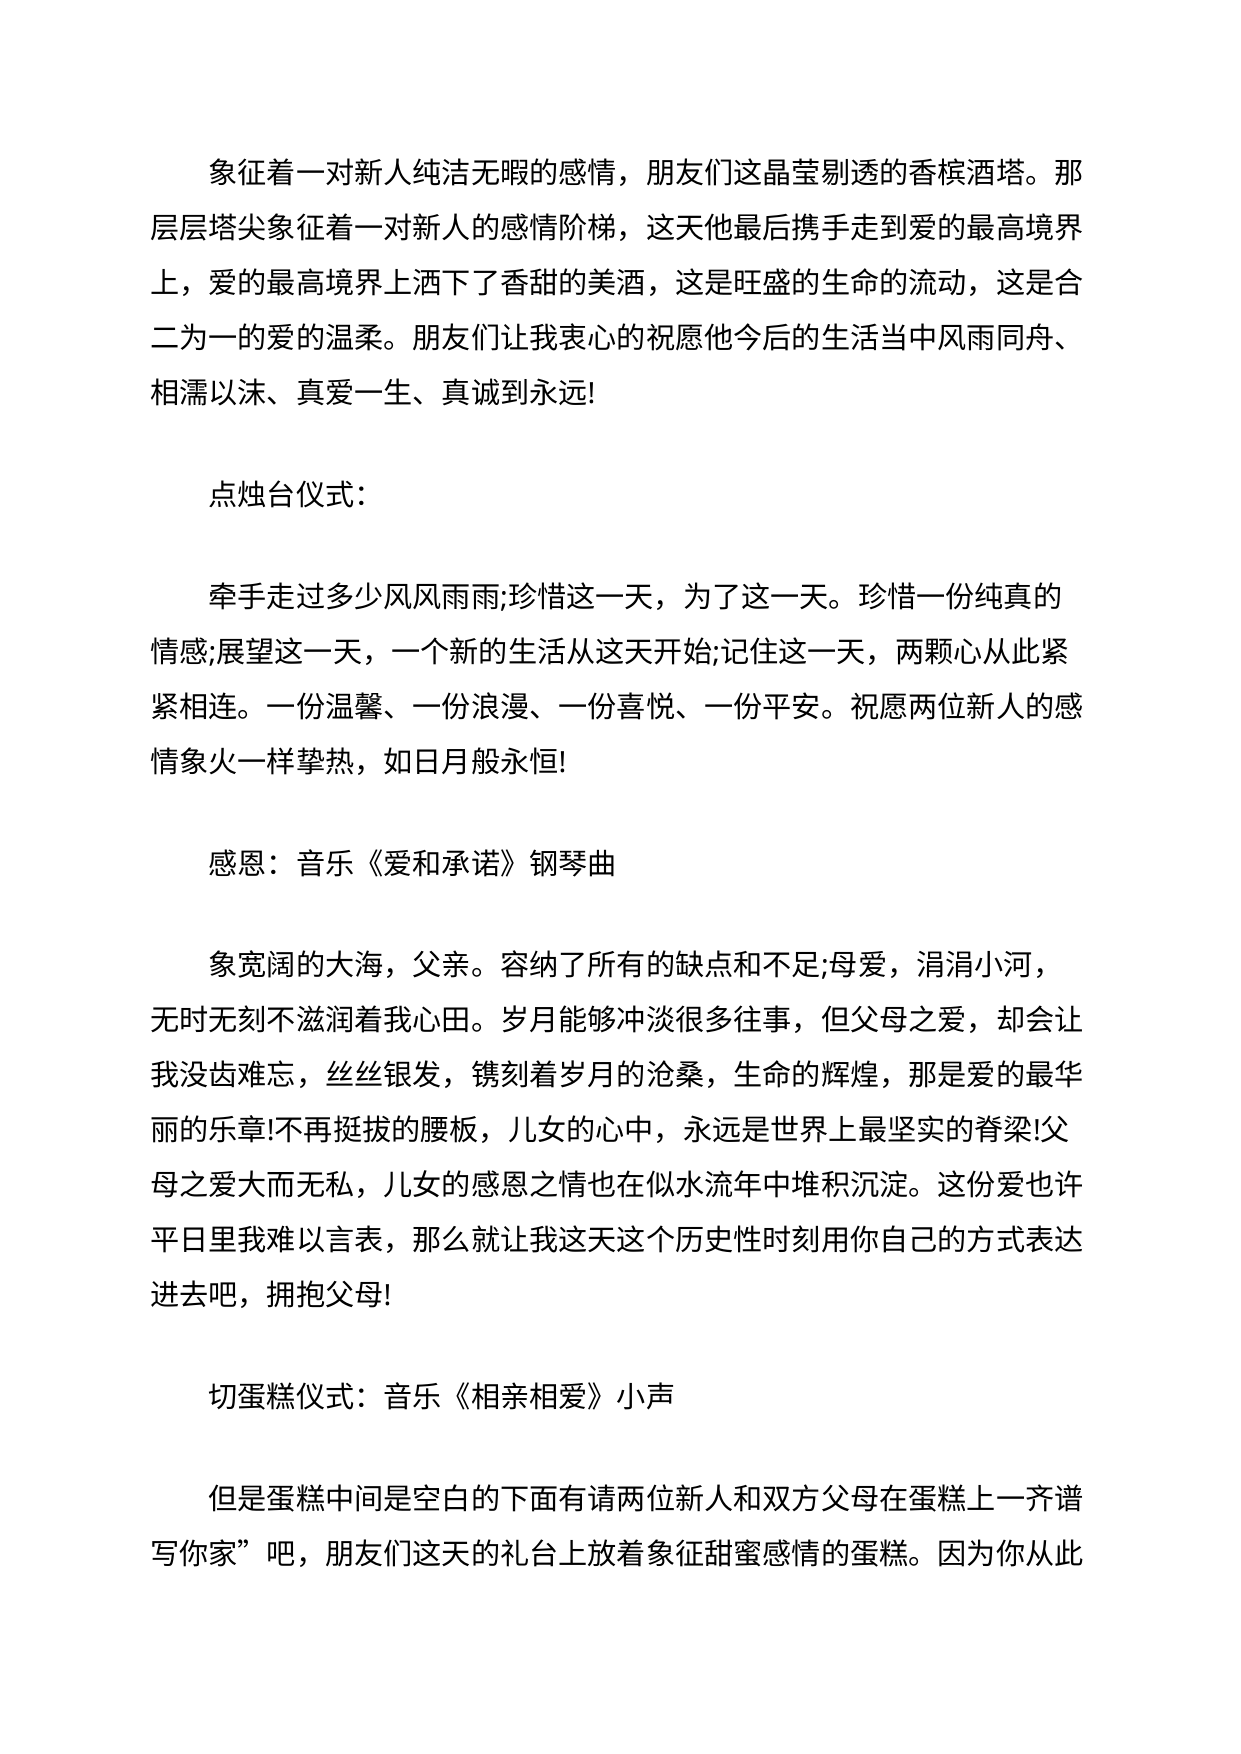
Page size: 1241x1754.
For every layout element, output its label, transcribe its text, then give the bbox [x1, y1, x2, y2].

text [150, 1475, 1090, 1572]
text 牵手走过多少风风雨雨;珍惜这一天，为了这一天。珍惜一份纯真的情感;展望这一天，一个新的生活从这天开始;记住这一天，两颗心从此紧紧相连。一份温馨、一份浪漫、一份喜悦、一份平安。祝愿两位新人的感情象火一样挚热，如日月般永恒! [150, 573, 1090, 781]
text 感恩：音乐《爱和承诺》钢琴曲 [150, 840, 1090, 882]
text 点烛台仪式： [150, 472, 1090, 514]
text 象宽阔的大海，父亲。容纳了所有的缺点和不足;母爱，涓涓小河，无时无刻不滋润着我心田。岁月能够冲淡很多往事，但父母之爱，却会让我没齿难忘，丝丝银发，镌刻着岁月的沧桑，生命的辉煌，那是爱的最华丽的乐章!不再挺拔的腰板，儿女的心中，永远是世界上最坚实的脊梁!父母之爱大而无私，儿女的感恩之情也在似水流年中堆积沉淀。这份爱也许平日里我难以言表，那么就让我这天这个历史性时刻用你自己的方式表达进去吧，拥抱父母! [150, 942, 1090, 1314]
text 象征着一对新人纯洁无暇的感情，朋友们这晶莹剔透的香槟酒塔。那层层塔尖象征着一对新人的感情阶梯，这天他最后携手走到爱的最高境界上，爱的最高境界上洒下了香甜的美酒，这是旺盛的生命的流动，这是合二为一的爱的温柔。朋友们让我衷心的祝愿他今后的生活当中风雨同舟、相濡以沫、真爱一生、真诚到永远! [150, 150, 1090, 412]
text 切蛋糕仪式：音乐《相亲相爱》小声 [150, 1373, 1090, 1416]
